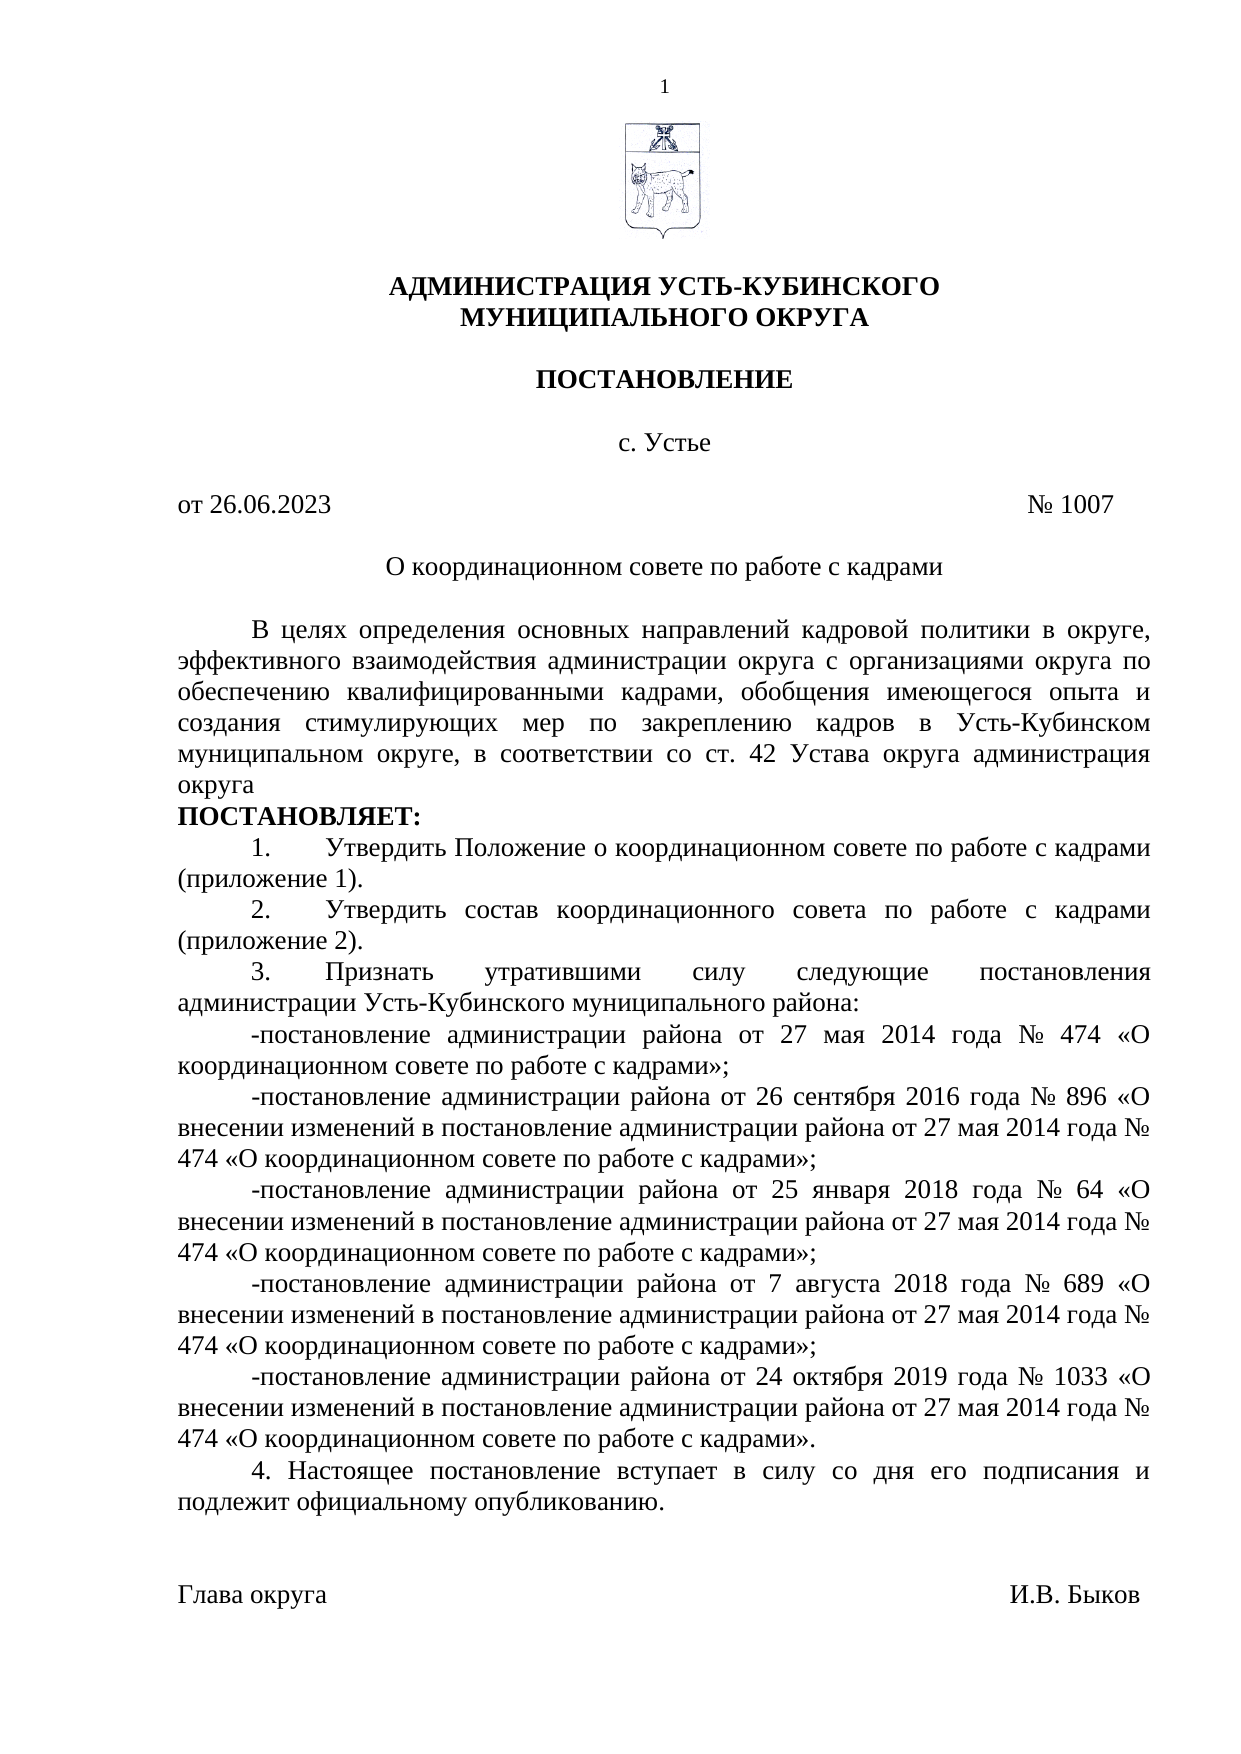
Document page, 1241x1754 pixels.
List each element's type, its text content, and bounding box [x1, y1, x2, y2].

text 4. Настоящее постановление вступает в силу со дня его подписания и подлежит официальному опубликованию. [177, 1454, 1152, 1516]
text -постановление администрации района от 26 сентября 2016 года № 896 «О внесении изменений в постановление администрации района от 27 мая 2014 года № 474 «О координационном совете по работе с кадрами»; [177, 1080, 1152, 1173]
list Утвердить Положение о координационном совете по работе с кадрами (приложение 1). [177, 831, 1152, 893]
text ПОСТАНОВЛЕНИЕ [177, 364, 1152, 395]
text -постановление администрации района от 25 января 2018 года № 64 «О внесении изменений в постановление администрации района от 27 мая 2014 года № 474 «О координационном совете по работе с кадрами»; [177, 1173, 1152, 1267]
text АДМИНИСТРАЦИЯ УСТЬ-КУБИНСКОГО [177, 270, 1152, 301]
picture [619, 121, 710, 239]
text -постановление администрации района от 7 августа 2018 года № 689 «О внесении изменений в постановление администрации района от 27 мая 2014 года № 474 «О координационном совете по работе с кадрами»; [177, 1267, 1152, 1360]
text ПОСТАНОВЛЯЕТ: [177, 800, 1152, 831]
text В целях определения основных направлений кадровой политики в округе, эффективного взаимодействия администрации округа с организациями округа по обеспечению квалифицированными кадрами, обобщения имеющегося опыта и создания стимулирующих мер по закреплению кадров в Усть-Кубинском муниципальном округе, в соответствии со ст. 42 Устава округа администрация округа [177, 613, 1152, 800]
text Глава округа И.В. Быков [177, 1578, 1152, 1609]
text от 26.06.2023 № 1007 [177, 488, 1152, 519]
list Утвердить состав координационного совета по работе с кадрами (приложение 2). [177, 893, 1152, 955]
text О координационном совете по работе с кадрами [177, 551, 1152, 582]
text -постановление администрации района от 24 октября 2019 года № 1033 «О внесении изменений в постановление администрации района от 27 мая 2014 года № 474 «О координационном совете по работе с кадрами». [177, 1360, 1152, 1454]
text МУНИЦИПАЛЬНОГО ОКРУГА [177, 301, 1152, 332]
text -постановление администрации района от 27 мая 2014 года № 474 «О координационном совете по работе с кадрами»; [177, 1018, 1152, 1080]
text с. Устье [177, 426, 1152, 457]
list Признать утратившими силу следующие постановления администрации Усть-Кубинского муниципального района: [177, 955, 1152, 1018]
